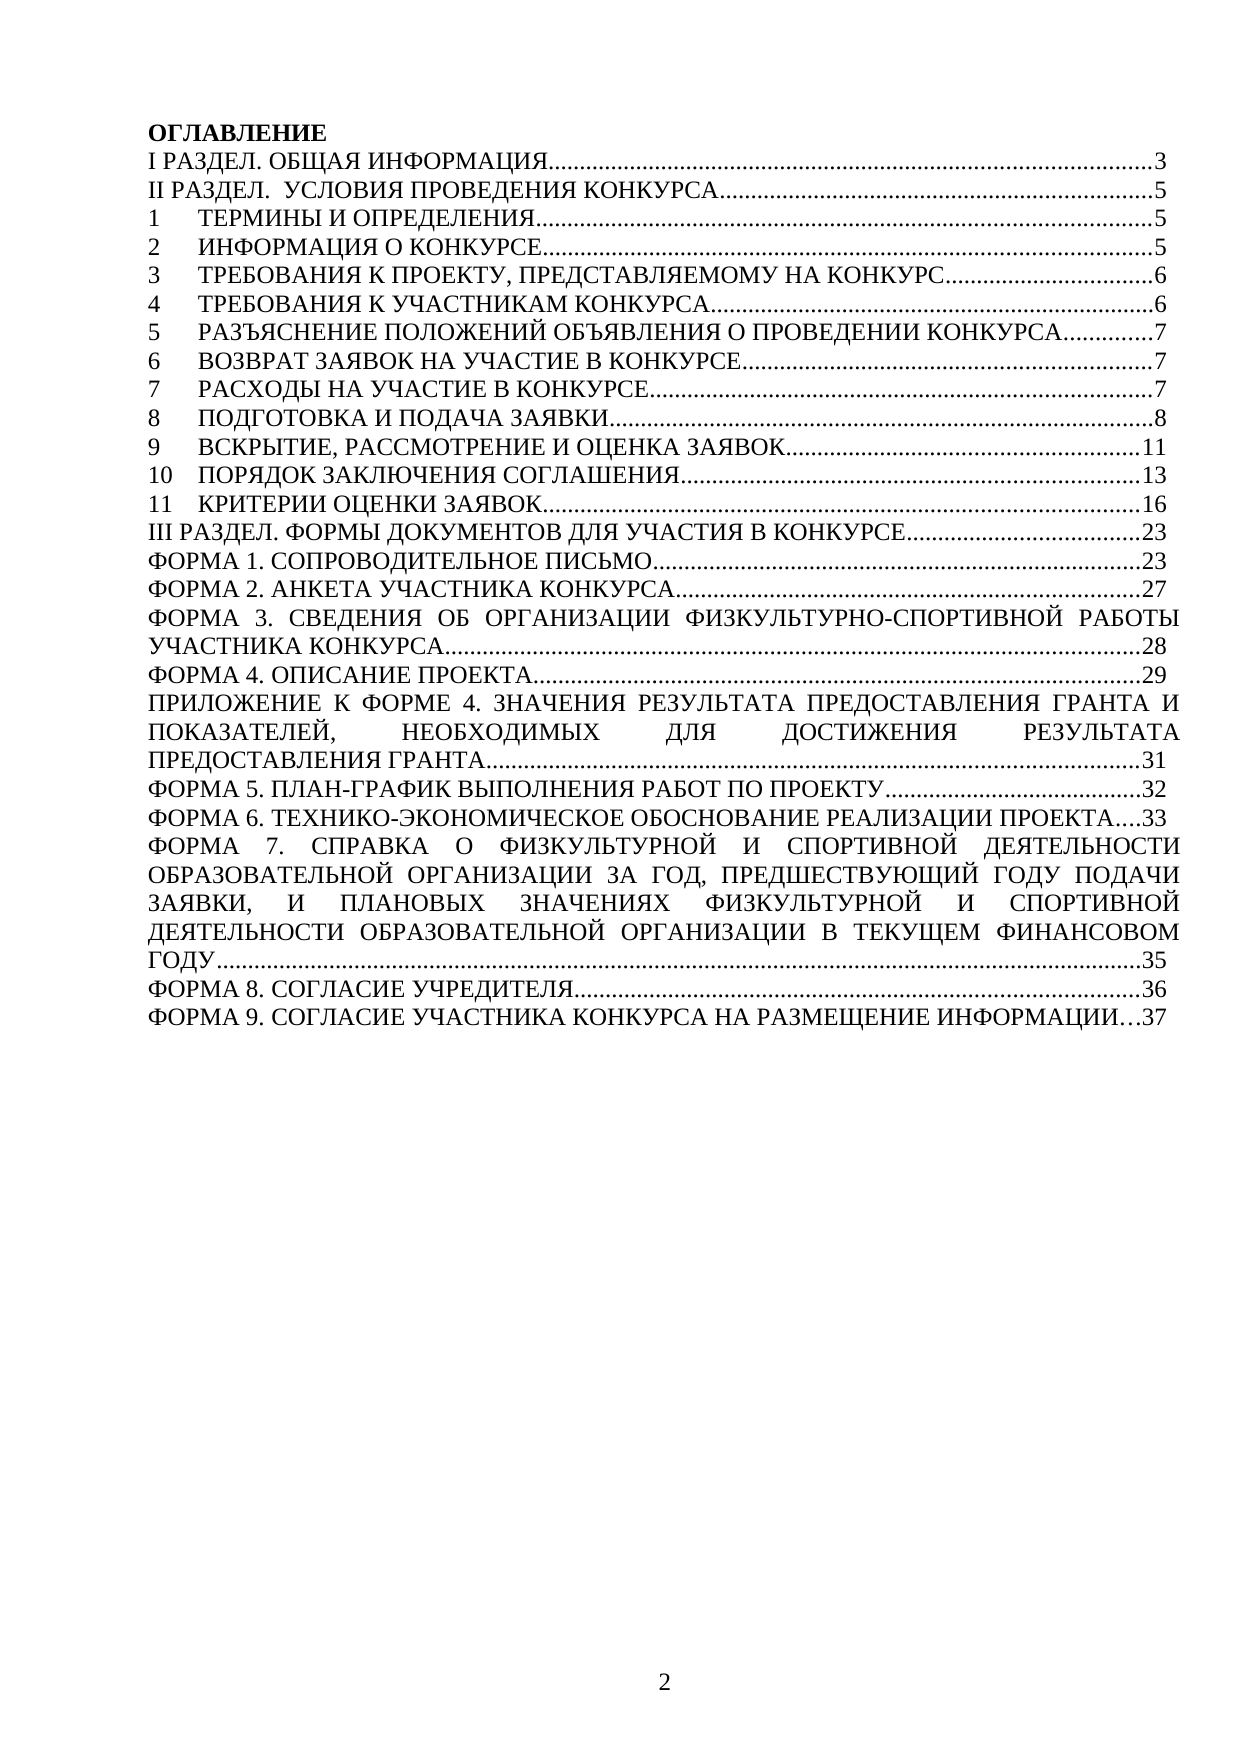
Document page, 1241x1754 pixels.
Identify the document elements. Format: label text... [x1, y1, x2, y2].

text ФОРМА 1. СОПРОВОДИТЕЛЬНОЕ ПИСЬМО 23 [148, 546, 1181, 575]
text ФОРМА 3. СВЕДЕНИЯ ОБ ОРГАНИЗАЦИИ ФИЗКУЛЬТУРНО-СПОРТИВНОЙ РАБОТЫ УЧАСТНИКА КОНКУРСА 28 [148, 603, 1181, 660]
text 5 РАЗЪЯСНЕНИЕ ПОЛОЖЕНИЙ ОБЪЯВЛЕНИЯ О ПРОВЕДЕНИИ КОНКУРСА 7 [148, 318, 1181, 346]
text 10 ПОРЯДОК ЗАКЛЮЧЕНИЯ СОГЛАШЕНИЯ 13 [148, 461, 1181, 489]
text 6 ВОЗВРАТ ЗАЯВОК НА УЧАСТИЕ В КОНКУРСЕ 7 [148, 346, 1181, 375]
text ФОРМА 7. справка о физкультурной и спортивной деятельности образовательной организации за год, предшествующий году подачи заявки, и плановых значениях физкультурной и спортивной деятельности образовательной организации в текущем финансовом году 35 [148, 832, 1181, 974]
text ФОРМА 8. сОГЛАСИЕ УЧРЕДИТЕЛЯ 36 [148, 974, 1181, 1003]
text ПРИЛОЖЕНИЕ К ФОРМЕ 4. значения результата предоставления гранта и показателей, необходимых для достижения результата предоставления гранта 31 [148, 689, 1181, 774]
text 1 ТЕРМИНЫ И ОПРЕДЕЛЕНИЯ 5 [148, 204, 1181, 232]
text 11 КРИТЕРИИ ОЦЕНКИ ЗАЯВОК 16 [148, 489, 1181, 518]
text 9 ВСКРЫТИЕ, РАССМОТРЕНИЕ И ОЦЕНКА ЗАЯВОК 11 [148, 432, 1181, 461]
text 4 ТРЕБОВАНИЯ К УЧАСТНИКАМ КОНКУРСА 6 [148, 289, 1181, 318]
text ФОРМА 6. ТЕХНИКО-ЭКОНОМИЧЕСКОЕ ОБОСНОВАНИЕ РЕАЛИЗАЦИИ ПРОЕКТА 33 [148, 803, 1181, 832]
text II РАЗДЕЛ. УСЛОВИЯ ПРОВЕДЕНИЯ КОНКУРСА 5 [148, 175, 1181, 204]
text ФОРМА 2. АНКЕТА УЧАСТНИКА КОНКУРСА 27 [148, 575, 1181, 603]
text 7 РАСХОДЫ НА УЧАСТИЕ В КОНКУРСЕ 7 [148, 375, 1181, 403]
text ФОРМА 5. ПЛАН-ГРАФИК ВЫПОЛНЕНИЯ РАБОТ ПО ПРОЕКТУ 32 [148, 774, 1181, 803]
text III РАЗДЕЛ. ФОРМЫ ДОКУМЕНТОВ ДЛЯ УЧАСТИЯ В КОНКУРСЕ 23 [148, 518, 1181, 546]
text ОГЛАВЛЕНИЕ [148, 118, 1181, 147]
text ФОРМА 9. сОГЛАСИЕ УЧАСТНИКА КОНКУРСА НА РАЗМЕЩЕНИЕ ИНФОРМАЦИИ 37 [148, 1003, 1181, 1031]
text ФОРМА 4. Описание проекта 29 [148, 660, 1181, 689]
text I РАЗДЕЛ. ОБЩАЯ ИНФОРМАЦИЯ 3 [148, 147, 1181, 175]
text 3 ТРЕБОВАНИЯ К ПРОЕКТУ, ПРЕДСТАВЛЯЕМОМУ НА КОНКУРС 6 [148, 261, 1181, 289]
text 8 ПОДГОТОВКА И ПОДАЧА ЗАЯВКИ 8 [148, 403, 1181, 432]
text 2 ИНФОРМАЦИЯ О КОНКУРСЕ 5 [148, 232, 1181, 261]
